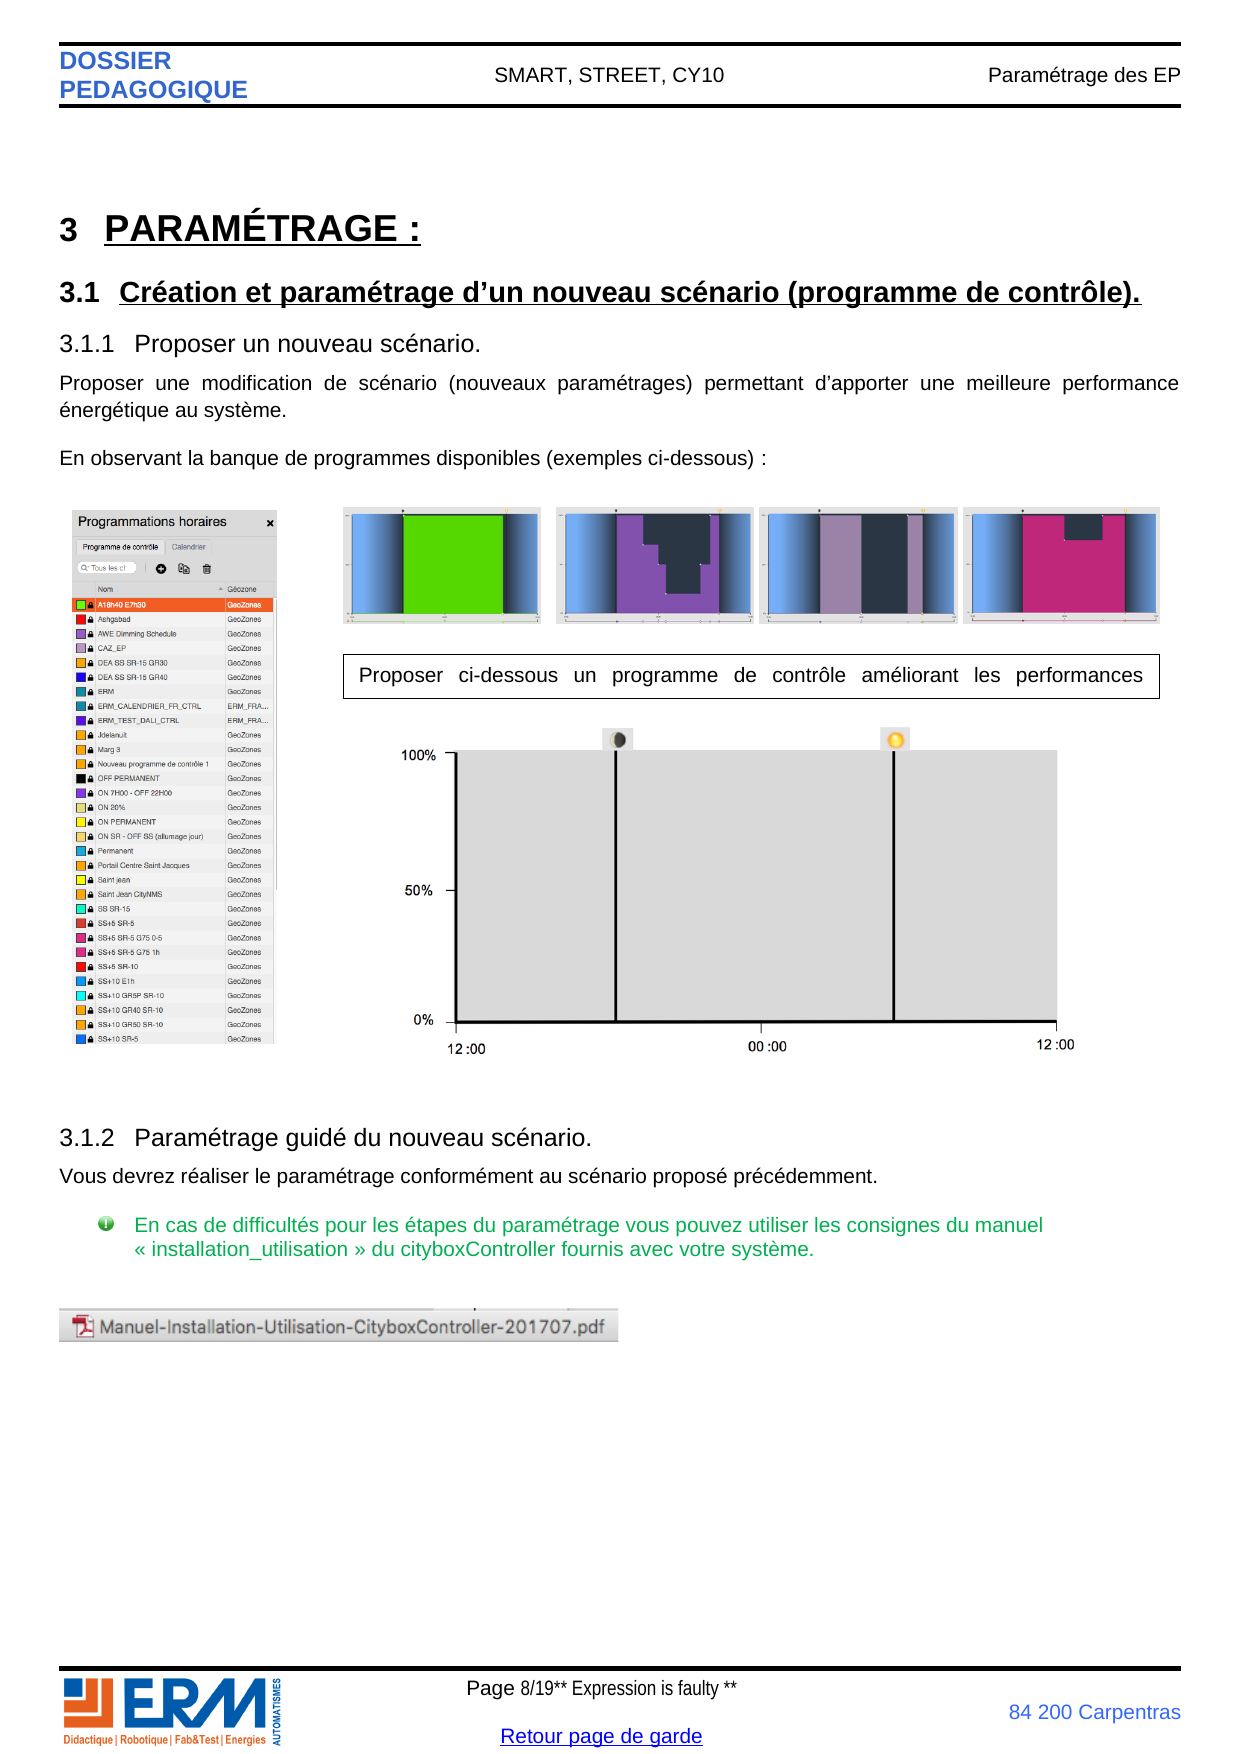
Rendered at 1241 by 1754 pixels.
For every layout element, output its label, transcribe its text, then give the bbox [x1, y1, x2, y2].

text En observant la banque de programmes disponibles (exemples ci-dessous) : [59, 446, 1181, 470]
picture [759, 507, 958, 624]
picture [343, 507, 541, 624]
picture [97, 1215, 115, 1232]
list En cas de difficultés pour les étapes du paramétrage vous pouvez utiliser les consignes du manuel « installation_utilisation » du cityboxController fournis avec votre système. [97, 1212, 1181, 1260]
picture [59, 1308, 619, 1342]
picture [963, 507, 1160, 624]
subtitle Proposer un nouveau scénario. [59, 329, 1181, 358]
picture [556, 507, 754, 624]
subtitle Paramétrage guidé du nouveau scénario. [59, 1123, 1181, 1152]
text Proposer une modification de scénario (nouveaux paramétrages) permettant d’apporter une meilleure performance énergétique au système. [59, 370, 1181, 422]
text Vous devrez réaliser le paramétrage conformément au scénario proposé précédemment. [59, 1164, 1181, 1188]
picture [390, 705, 1093, 1070]
subtitle Création et paramétrage d’un nouveau scénario (programme de contrôle). [59, 275, 1181, 308]
picture [71, 507, 277, 1048]
subtitle Paramétrage : [59, 207, 1181, 250]
